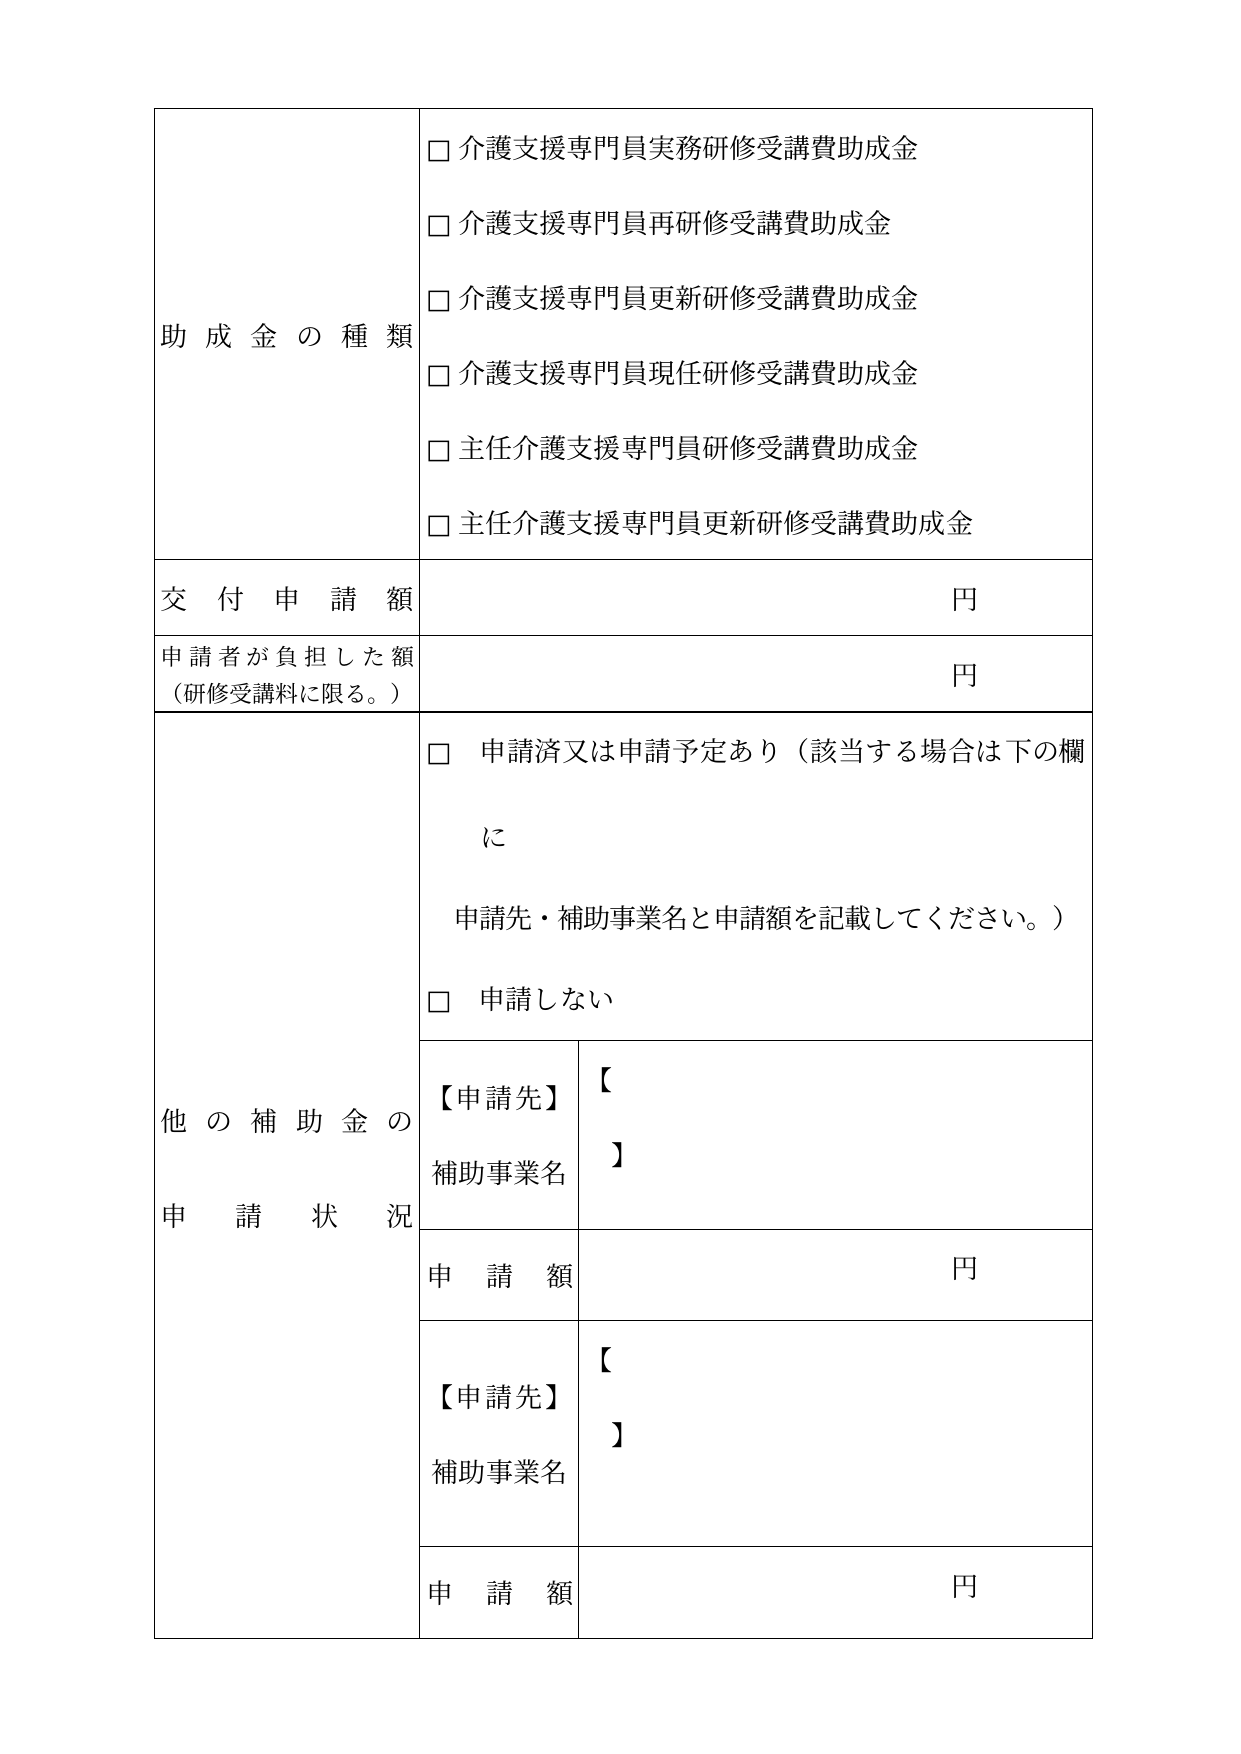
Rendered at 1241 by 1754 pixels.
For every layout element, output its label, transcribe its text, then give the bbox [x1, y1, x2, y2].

table_cell 円 [420, 636, 1092, 711]
table_cell 【 】 [579, 1321, 1092, 1546]
table_cell □ 申請済又は申請予定あり（該当する場合は下の欄に 申請先・補助事業名と申請額を記載してください。） □ 申請しない [420, 713, 1092, 1040]
table_cell 申請額 [420, 1230, 578, 1320]
table_cell 交付申請額 [155, 560, 419, 635]
table_header □ 介護支援専門員実務研修受講費助成金 □ 介護支援専門員再研修受講費助成金 □ 介護支援専門員更新研修受講費助成金 □ 介護支援専門員現任研修受講費助成金 □ 主任介護支援専門員研修受講費助成金 □ 主任介護支援専門員更新研修受講費助成金 [420, 109, 1092, 559]
table_cell 【 】 [579, 1041, 1092, 1228]
table_cell 他の補助金の 申請状況 [155, 713, 419, 1638]
table_cell 【申請先】 補助事業名 [420, 1041, 578, 1228]
table_cell 申請額 [420, 1547, 578, 1638]
table_header 助成金の種類 [155, 109, 419, 559]
table_cell 円 [579, 1547, 1092, 1638]
table_cell 円 [579, 1230, 1092, 1320]
table_cell 申請者が負担した額 （研修受講料に限る。） [155, 636, 419, 711]
table_cell 円 [420, 560, 1092, 635]
table_cell 【申請先】 補助事業名 [420, 1321, 578, 1546]
